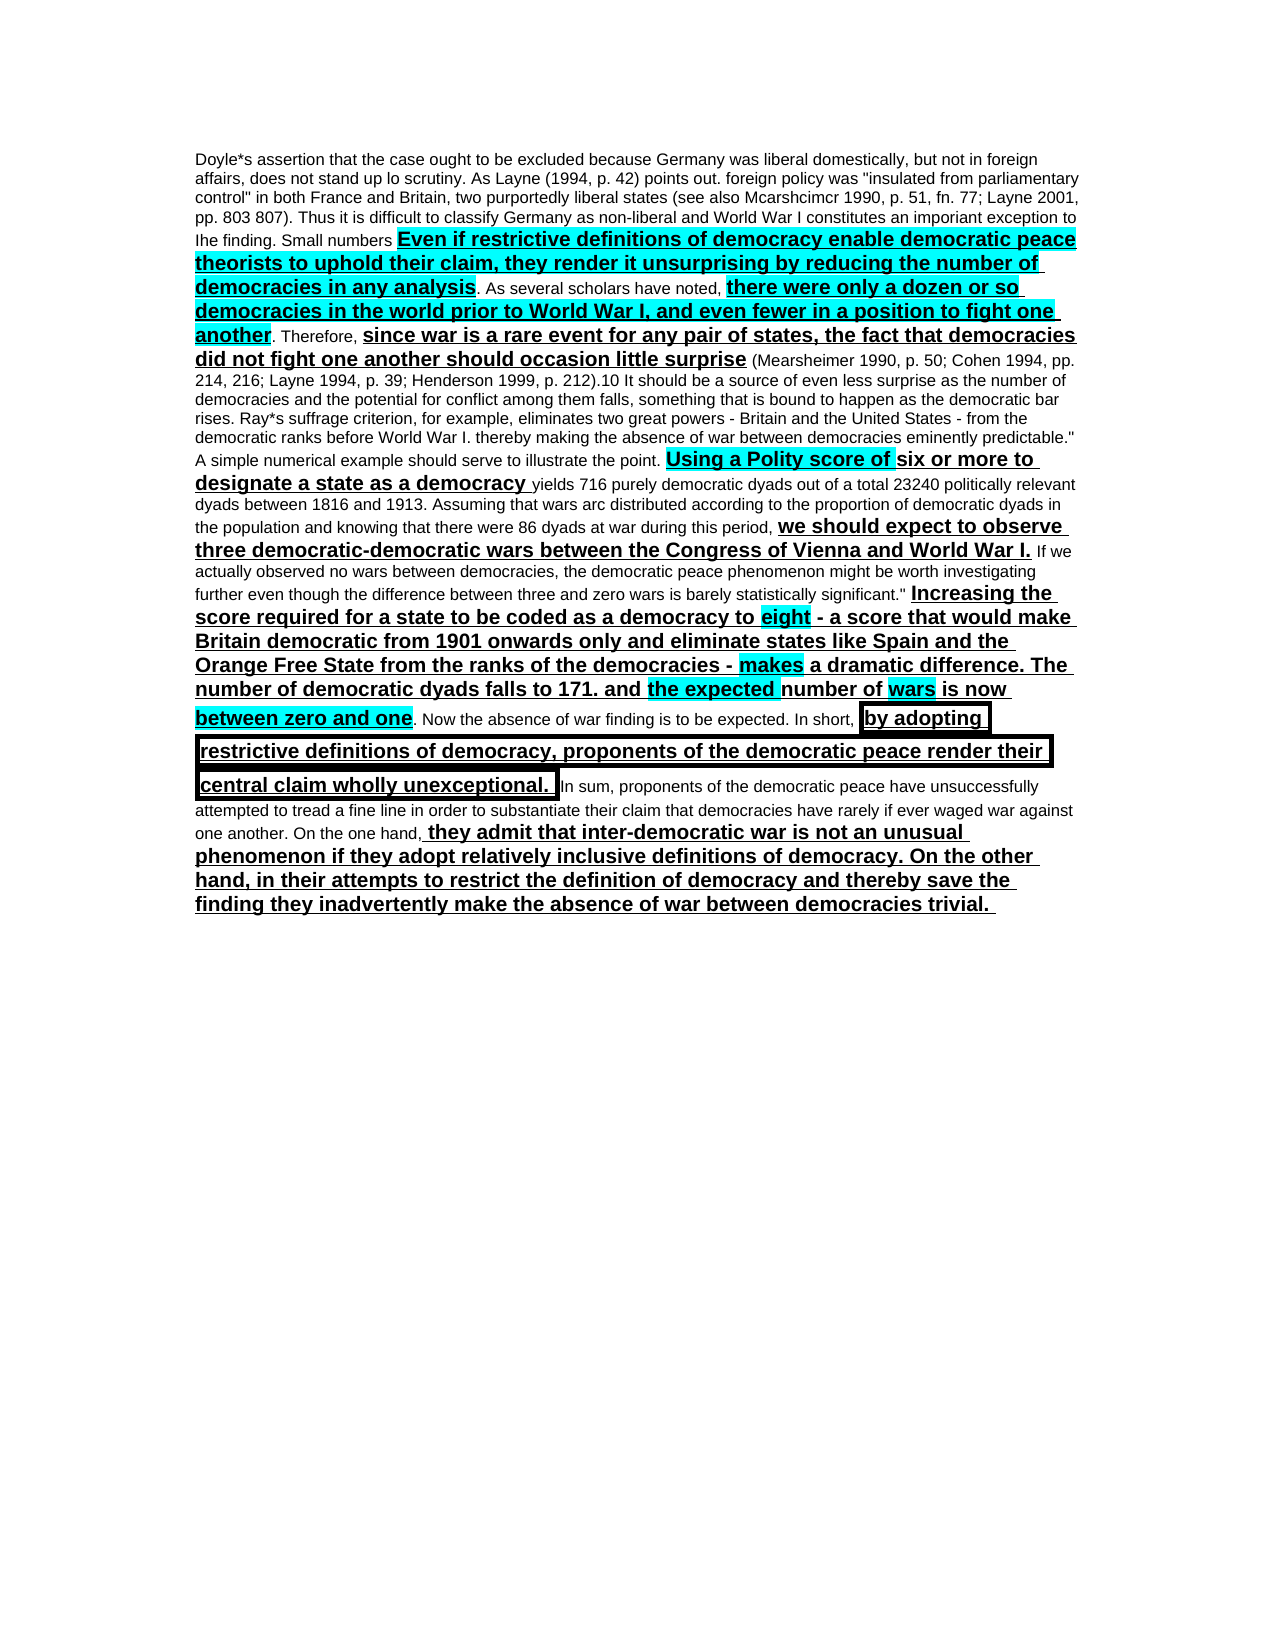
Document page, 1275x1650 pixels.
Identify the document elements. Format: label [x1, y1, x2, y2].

text [195, 150, 1080, 916]
